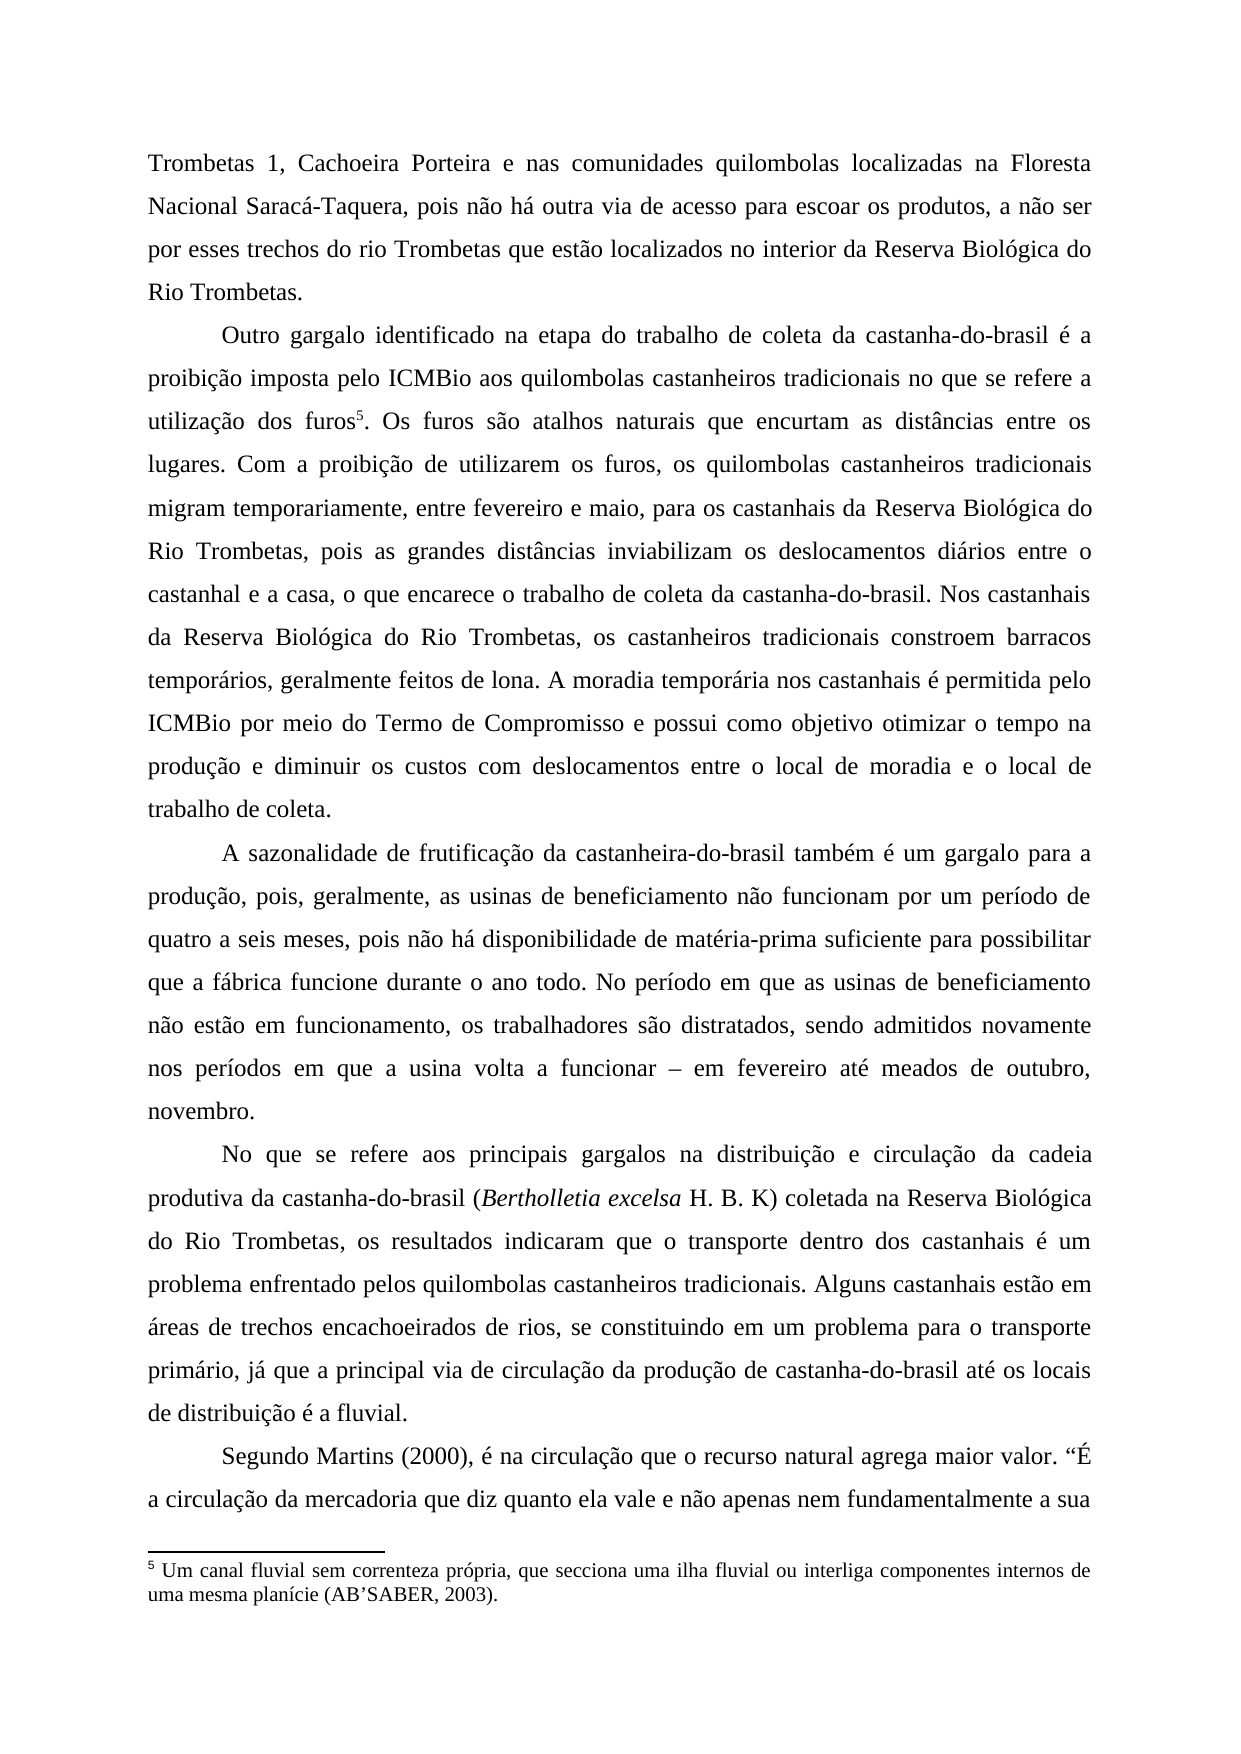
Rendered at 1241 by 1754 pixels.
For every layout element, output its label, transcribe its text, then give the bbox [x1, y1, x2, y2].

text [148, 1441, 1092, 1513]
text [148, 148, 1092, 306]
text A sazonalidade de frutificação da castanheira-do-brasil também é um gargalo para a produção, pois, geralmente, as usinas de beneficiamento não funcionam por um período de quatro a seis meses, pois não há disponibilidade de matéria-prima suficiente para possibilitar que a fábrica funcione durante o ano todo. No período em que as usinas de beneficiamento não estão em funcionamento, os trabalhadores são distratados, sendo admitidos novamente nos períodos em que a usina volta a funcionar – em fevereiro até meados de outubro, novembro. [148, 838, 1092, 1125]
text No que se refere aos principais gargalos na distribuição e circulação da cadeia produtiva da castanha-do-brasil (Bertholletia excelsa H. B. K) coletada na Reserva Biológica do Rio Trombetas, os resultados indicaram que o transporte dentro dos castanhais é um problema enfrentado pelos quilombolas castanheiros tradicionais. Alguns castanhais estão em áreas de trechos encachoeirados de rios, se constituindo em um problema para o transporte primário, já que a principal via de circulação da produção de castanha-do-brasil até os locais de distribuição é a fluvial. [148, 1139, 1092, 1427]
text Outro gargalo identificado na etapa do trabalho de coleta da castanha-do-brasil é a proibição imposta pelo ICMBio aos quilombolas castanheiros tradicionais no que se refere a utilização dos furos. Os furos são atalhos naturais que encurtam as distâncias entre os lugares. Com a proibição de utilizarem os furos, os quilombolas castanheiros tradicionais migram temporariamente, entre fevereiro e maio, para os castanhais da Reserva Biológica do Rio Trombetas, pois as grandes distâncias inviabilizam os deslocamentos diários entre o castanhal e a casa, o que encarece o trabalho de coleta da castanha-do-brasil. Nos castanhais da Reserva Biológica do Rio Trombetas, os castanheiros tradicionais constroem barracos temporários, geralmente feitos de lona. A moradia temporária nos castanhais é permitida pelo ICMBio por meio do Termo de Compromisso e possui como objetivo otimizar o tempo na produção e diminuir os custos com deslocamentos entre o local de moradia e o local de trabalho de coleta. [148, 320, 1092, 823]
